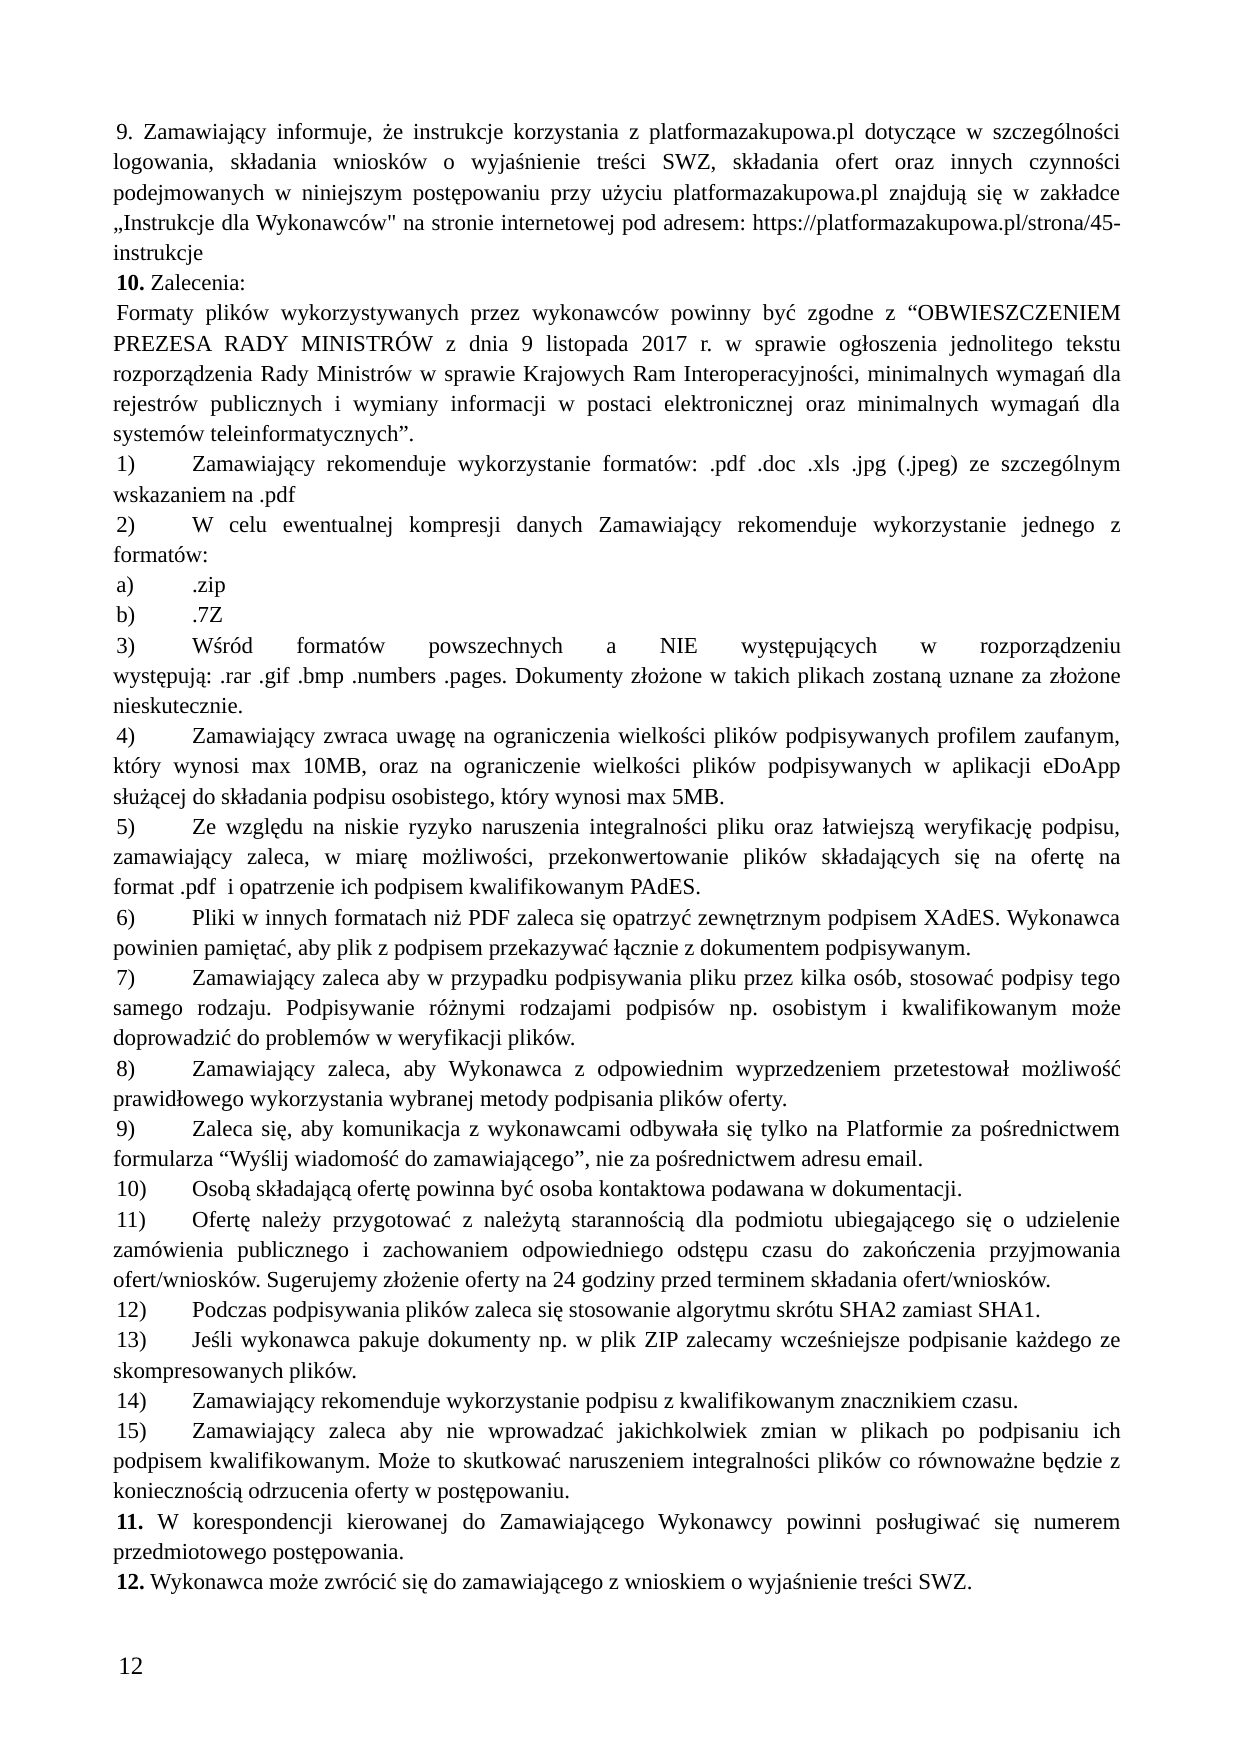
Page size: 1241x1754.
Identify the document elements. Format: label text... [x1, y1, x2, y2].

text 9) Zaleca się, aby komunikacja z wykonawcami odbywała się tylko na Platformie za pośrednictwem formularza “Wyślij wiadomość do zamawiającego”, nie za pośrednictwem adresu email. [113, 1115, 1122, 1172]
text 4) Zamawiający zwraca uwagę na ograniczenia wielkości plików podpisywanych profilem zaufanym, który wynosi max 10MB, oraz na ograniczenie wielkości plików podpisywanych w aplikacji eDoApp służącej do składania podpisu osobistego, który wynosi max 5MB. [113, 722, 1122, 809]
text 5) Ze względu na niskie ryzyko naruszenia integralności pliku oraz łatwiejszą weryfikację podpisu, zamawiający zaleca, w miarę możliwości, przekonwertowanie plików składających się na ofertę na format .pdf i opatrzenie ich podpisem kwalifikowanym PAdES. [113, 813, 1122, 900]
text 11. W korespondencji kierowanej do Zamawiającego Wykonawcy powinni posługiwać się numerem przedmiotowego postępowania. [113, 1508, 1122, 1564]
text b) .7Z [113, 601, 1122, 628]
text 10. Zalecenia: [113, 269, 1122, 296]
text 3) Wśród formatów powszechnych a NIE występujących w rozporządzeniu występują: .rar .gif .bmp .numbers .pages. Dokumenty złożone w takich plikach zostaną uznane za złożone nieskutecznie. [113, 632, 1122, 718]
text 12) Podczas podpisywania plików zaleca się stosowanie algorytmu skrótu SHA2 zamiast SHA1. [113, 1296, 1122, 1323]
text 10) Osobą składającą ofertę powinna być osoba kontaktowa podawana w dokumentacji. [113, 1175, 1122, 1202]
text 13) Jeśli wykonawca pakuje dokumenty np. w plik ZIP zalecamy wcześniejsze podpisanie każdego ze skompresowanych plików. [113, 1326, 1122, 1383]
text 6) Pliki w innych formatach niż PDF zaleca się opatrzyć zewnętrznym podpisem XAdES. Wykonawca powinien pamiętać, aby plik z podpisem przekazywać łącznie z dokumentem podpisywanym. [113, 903, 1122, 960]
text 1) Zamawiający rekomenduje wykorzystanie formatów: .pdf .doc .xls .jpg (.jpeg) ze szczególnym wskazaniem na .pdf [113, 450, 1122, 507]
text 7) Zamawiający zaleca aby w przypadku podpisywania pliku przez kilka osób, stosować podpisy tego samego rodzaju. Podpisywanie różnymi rodzajami podpisów np. osobistym i kwalifikowanym może doprowadzić do problemów w weryfikacji plików. [113, 964, 1122, 1051]
text 15) Zamawiający zaleca aby nie wprowadzać jakichkolwiek zmian w plikach po podpisaniu ich podpisem kwalifikowanym. Może to skutkować naruszeniem integralności plików co równoważne będzie z koniecznością odrzucenia oferty w postępowaniu. [113, 1417, 1122, 1504]
text a) .zip [113, 571, 1122, 598]
text 8) Zamawiający zaleca, aby Wykonawca z odpowiednim wyprzedzeniem przetestował możliwość prawidłowego wykorzystania wybranej metody podpisania plików oferty. [113, 1054, 1122, 1111]
text 9. Zamawiający informuje, że instrukcje korzystania z platformazakupowa.pl dotyczące w szczególności logowania, składania wniosków o wyjaśnienie treści SWZ, składania ofert oraz innych czynności podejmowanych w niniejszym postępowaniu przy użyciu platformazakupowa.pl znajdują się w zakładce „Instrukcje dla Wykonawców" na stronie internetowej pod adresem: https://platformazakupowa.pl/strona/45-instrukcje [113, 118, 1122, 265]
text 2) W celu ewentualnej kompresji danych Zamawiający rekomenduje wykorzystanie jednego z formatów: [113, 511, 1122, 567]
text 12. Wykonawca może zwrócić się do zamawiającego z wnioskiem o wyjaśnienie treści SWZ. [113, 1568, 1122, 1594]
text 14) Zamawiający rekomenduje wykorzystanie podpisu z kwalifikowanym znacznikiem czasu. [113, 1387, 1122, 1413]
text 11) Ofertę należy przygotować z należytą starannością dla podmiotu ubiegającego się o udzielenie zamówienia publicznego i zachowaniem odpowiedniego odstępu czasu do zakończenia przyjmowania ofert/wniosków. Sugerujemy złożenie oferty na 24 godziny przed terminem składania ofert/wniosków. [113, 1206, 1122, 1292]
text Formaty plików wykorzystywanych przez wykonawców powinny być zgodne z “OBWIESZCZENIEM PREZESA RADY MINISTRÓW z dnia 9 listopada 2017 r. w sprawie ogłoszenia jednolitego tekstu rozporządzenia Rady Ministrów w sprawie Krajowych Ram Interoperacyjności, minimalnych wymagań dla rejestrów publicznych i wymiany informacji w postaci elektronicznej oraz minimalnych wymagań dla systemów teleinformatycznych”. [113, 299, 1122, 447]
